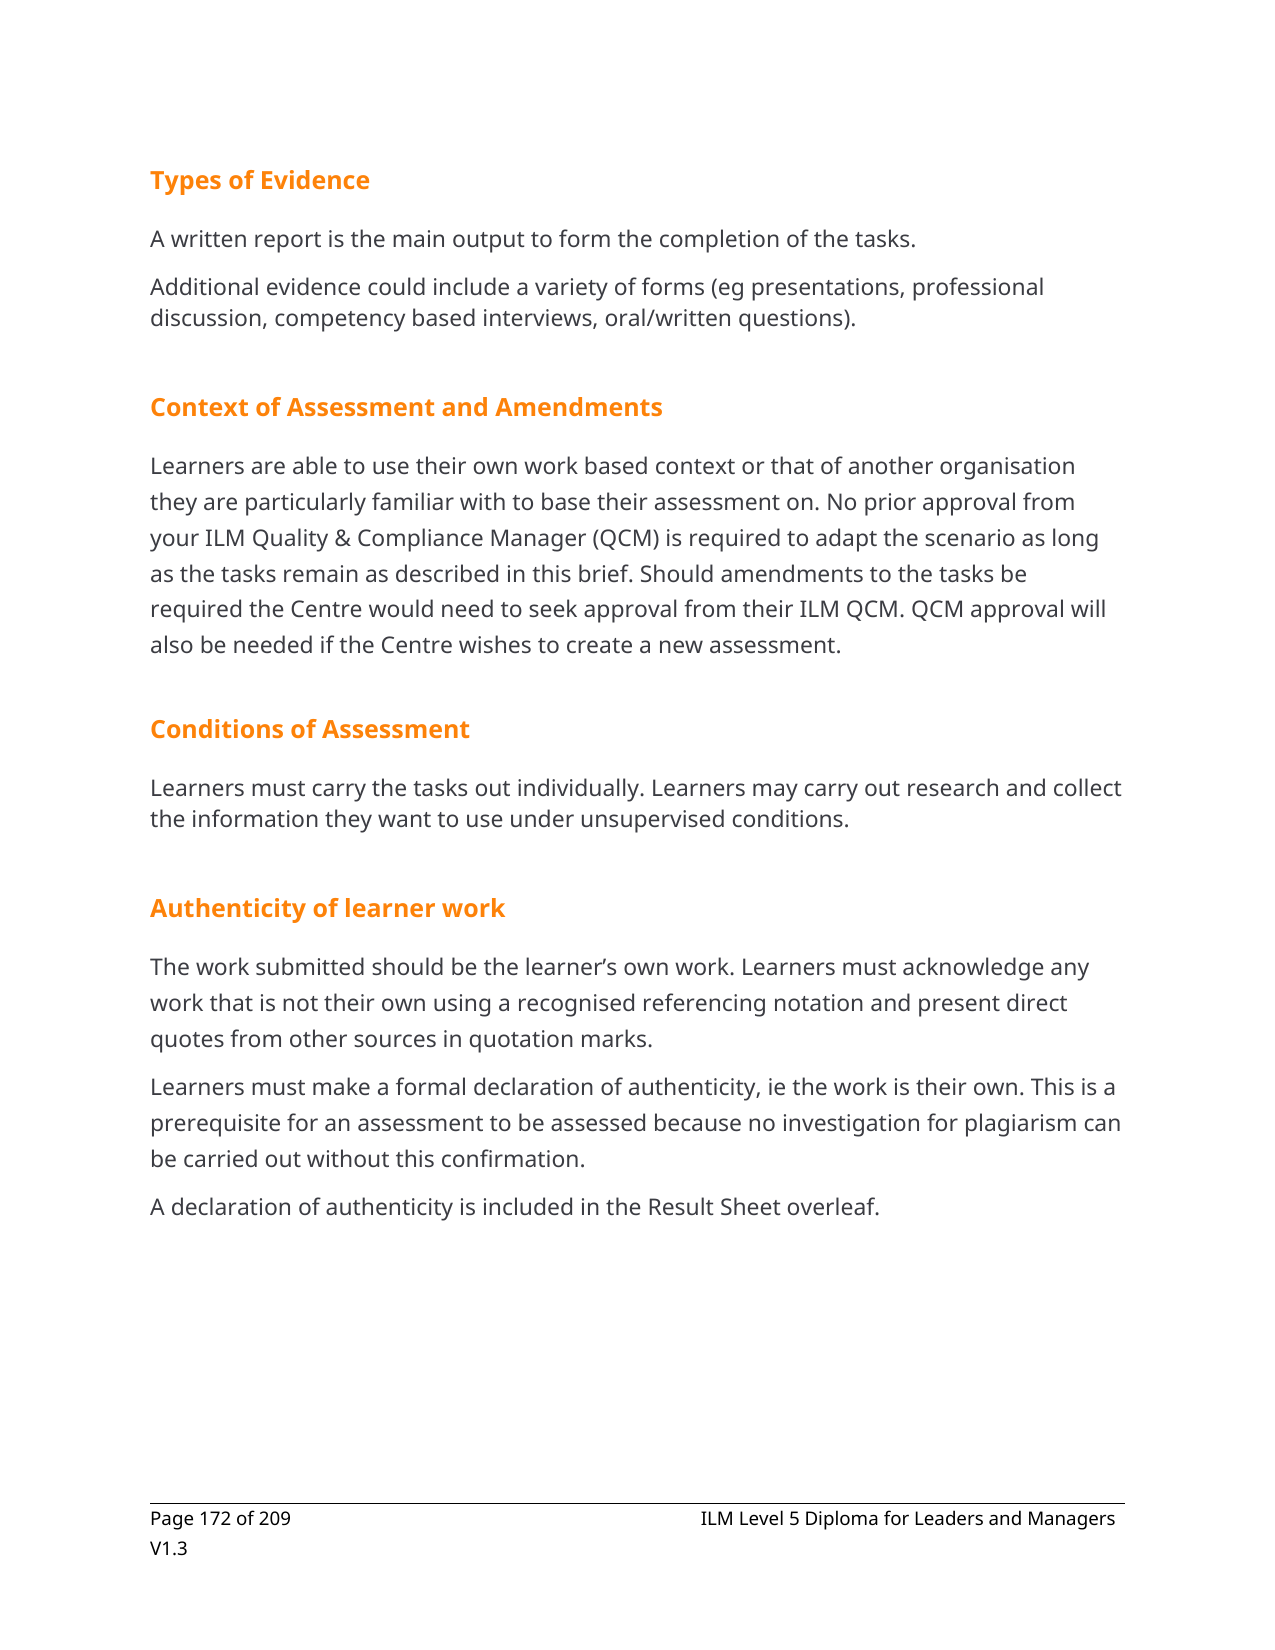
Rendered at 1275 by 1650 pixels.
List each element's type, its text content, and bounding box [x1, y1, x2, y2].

text Learners must carry the tasks out individually. Learners may carry out research and collect the information they want to use under unsupervised conditions. [150, 772, 1125, 834]
text Additional evidence could include a variety of forms (eg presentations, professional discussion, competency based interviews, oral/written questions). [150, 271, 1125, 333]
text Learners must make a formal declaration of authenticity, ie the work is their own. This is a prerequisite for an assessment to be assessed because no investigation for plagiarism can be carried out without this confirmation. [150, 1071, 1125, 1174]
text Authenticity of learner work [150, 891, 1125, 925]
text Context of Assessment and Amendments [150, 390, 1125, 424]
text Conditions of Assessment [150, 712, 1125, 746]
text A written report is the main output to form the completion of the tasks. [150, 222, 1125, 254]
text The work submitted should be the learner’s own work. Learners must acknowledge any work that is not their own using a recognised referencing notation and present direct quotes from other sources in quotation marks. [150, 951, 1125, 1054]
text Types of Evidence [150, 162, 1125, 197]
text A declaration of authenticity is included in the Result Sheet overleaf. [150, 1191, 1125, 1222]
text Learners are able to use their own work based context or that of another organisation they are particularly familiar with to base their assessment on. No prior approval from your ILM Quality & Compliance Manager (QCM) is required to adapt the scenario as long as the tasks remain as described in this brief. Should amendments to the tasks be required the Centre would need to seek approval from their ILM QCM. QCM approval will also be needed if the Centre wishes to create a new assessment. [150, 450, 1125, 661]
